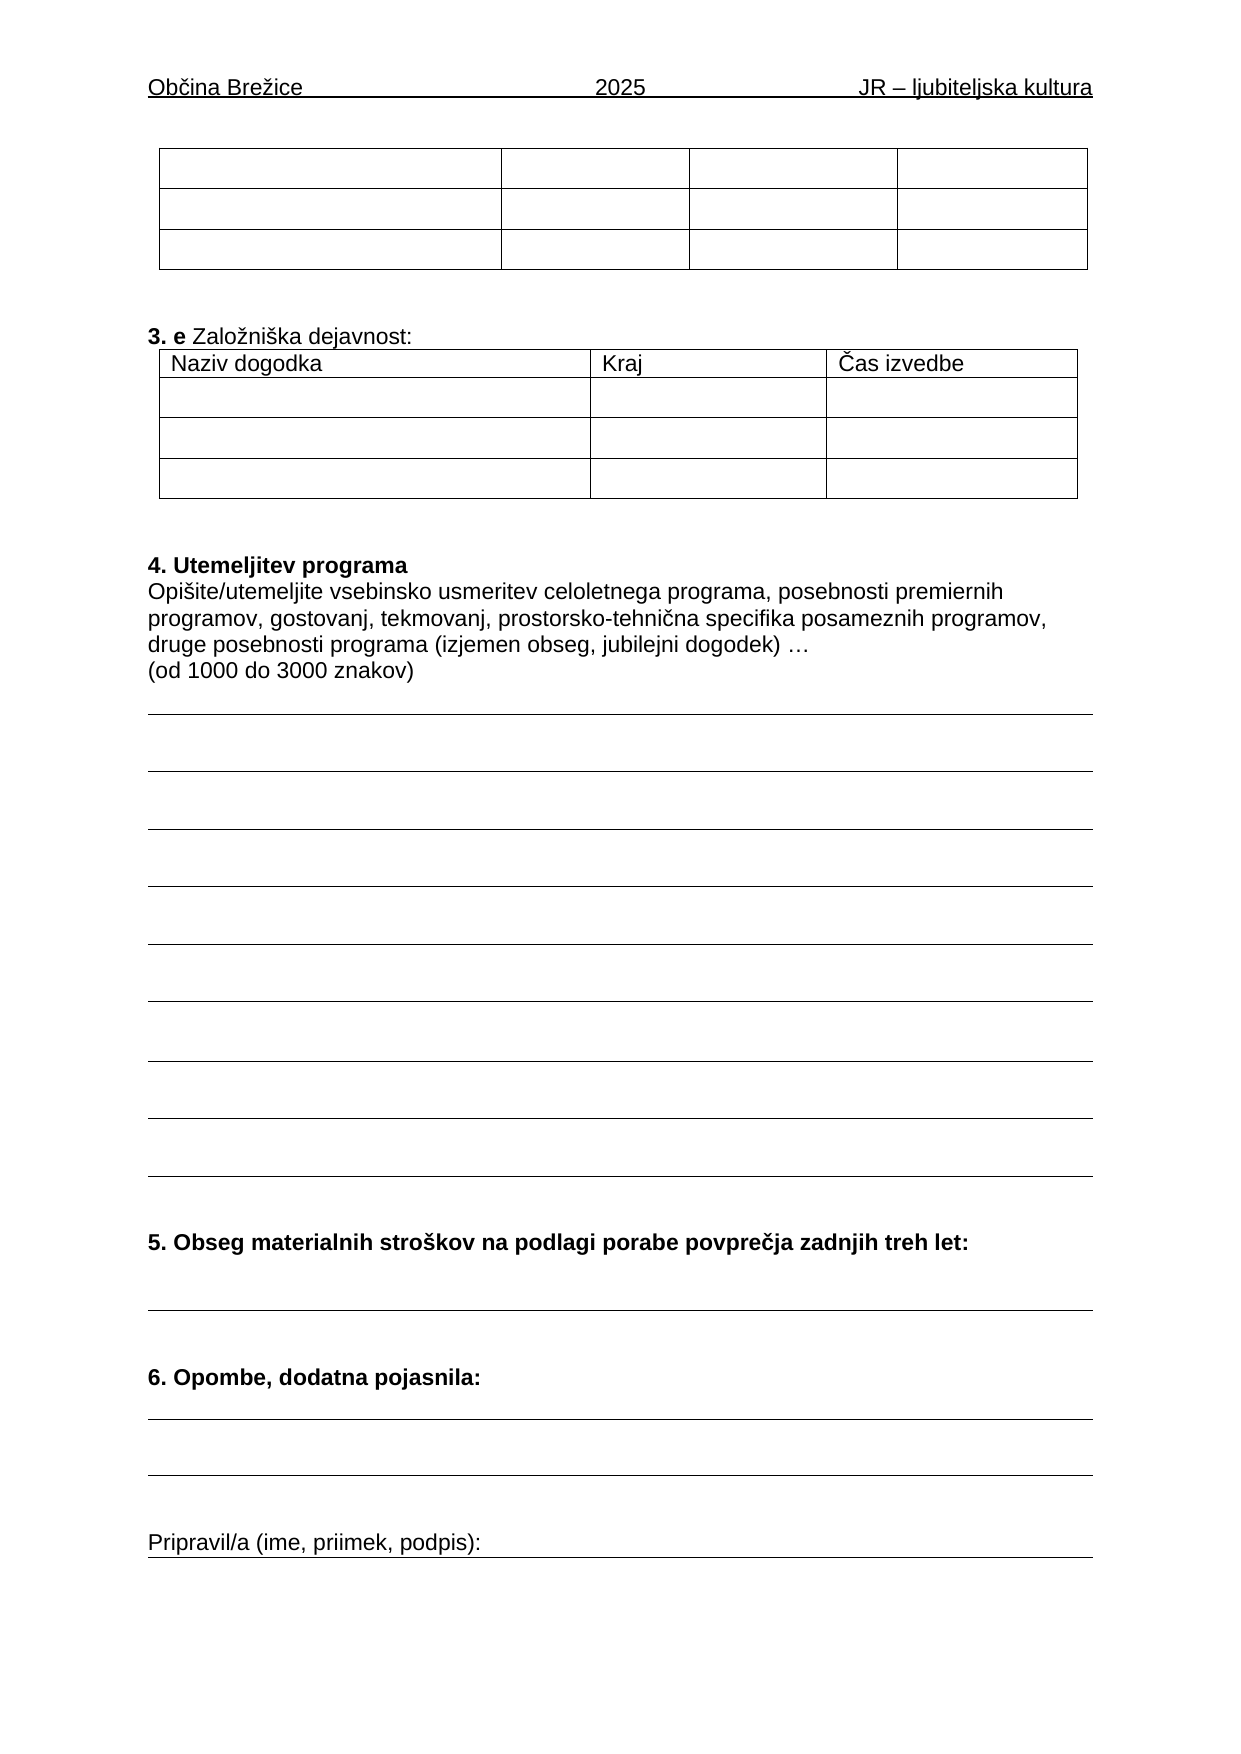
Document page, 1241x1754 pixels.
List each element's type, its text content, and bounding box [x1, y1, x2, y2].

text (od 1000 do 3000 znakov) [148, 657, 1093, 684]
table_cell [160, 149, 501, 188]
table_cell [502, 149, 689, 188]
table_cell [827, 378, 1077, 417]
table_cell [160, 378, 590, 417]
text 4. Utemeljitev programa [148, 552, 1093, 578]
table_cell [591, 418, 826, 458]
table_cell [591, 459, 826, 498]
text 6. Opombe, dodatna pojasnila: [148, 1364, 1093, 1391]
table_cell [898, 149, 1087, 188]
table_cell [160, 459, 590, 498]
table_cell [690, 230, 897, 269]
text Pripravil/a (ime, priimek, podpis): [148, 1528, 1093, 1557]
table_cell [898, 230, 1087, 269]
text 5. Obseg materialnih stroškov na podlagi porabe povprečja zadnjih treh let: [148, 1229, 1093, 1256]
table_header Čas izvedbe [827, 350, 1077, 377]
table_header Naziv dogodka [160, 350, 590, 377]
table_cell [827, 459, 1077, 498]
table_cell [591, 378, 826, 417]
table_cell [160, 418, 590, 458]
table_cell [502, 230, 689, 269]
text 3. e Založniška dejavnost: [148, 323, 1093, 349]
table_cell [690, 189, 897, 229]
table_cell [160, 230, 501, 269]
table_cell [160, 189, 501, 229]
text Opišite/utemeljite vsebinsko usmeritev celoletnega programa, posebnosti premiernih programov, gostovanj, tekmovanj, prostorsko-tehnična specifika posameznih programov, druge posebnosti programa (izjemen obseg, jubilejni dogodek) … [148, 578, 1093, 657]
table_cell [690, 149, 897, 188]
table_header Kraj [591, 350, 826, 377]
table_cell [502, 189, 689, 229]
table_cell [898, 189, 1087, 229]
table_cell [827, 418, 1077, 458]
